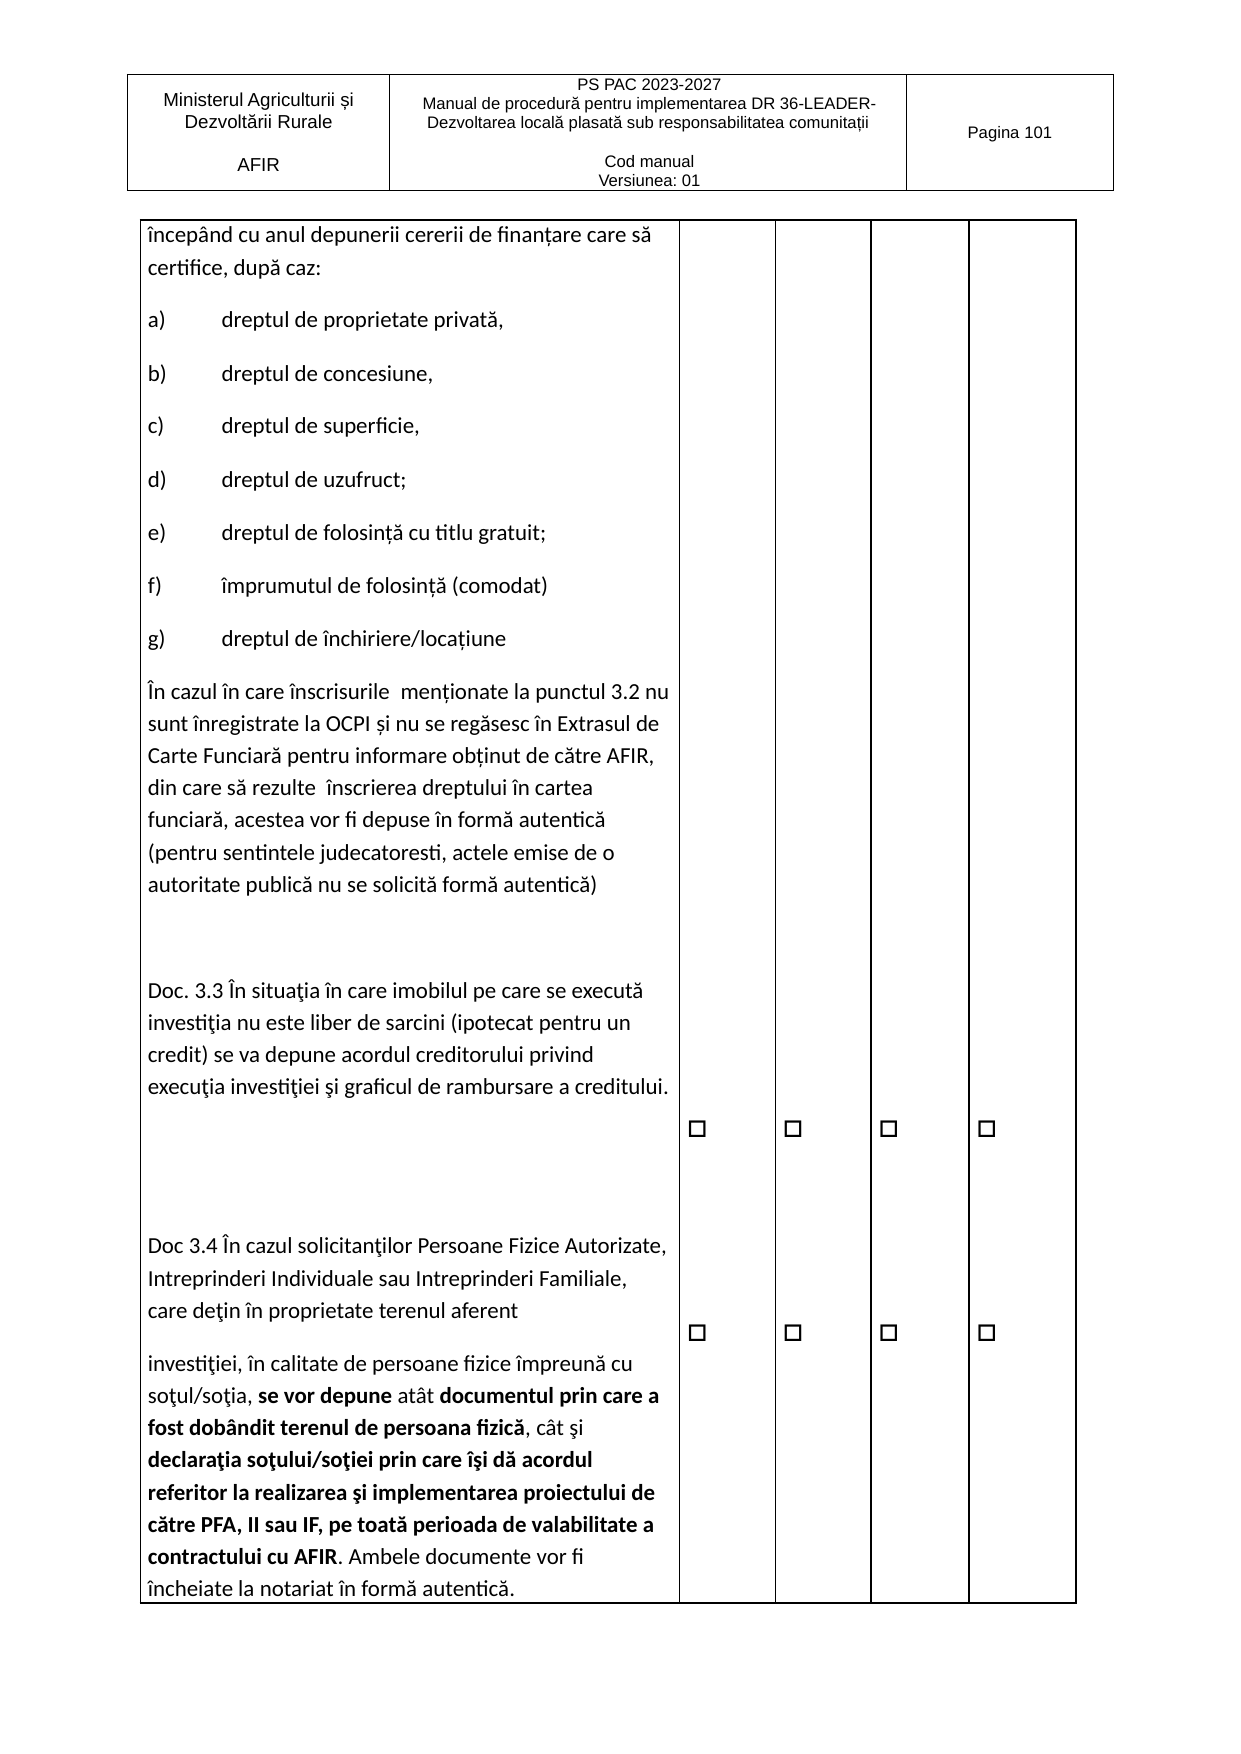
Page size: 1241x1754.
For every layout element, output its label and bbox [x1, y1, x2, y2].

table_cell [776, 221, 870, 1602]
table_cell [141, 221, 679, 1602]
table_cell [872, 221, 968, 1602]
table_cell [680, 221, 775, 1602]
table_cell [970, 221, 1075, 1602]
